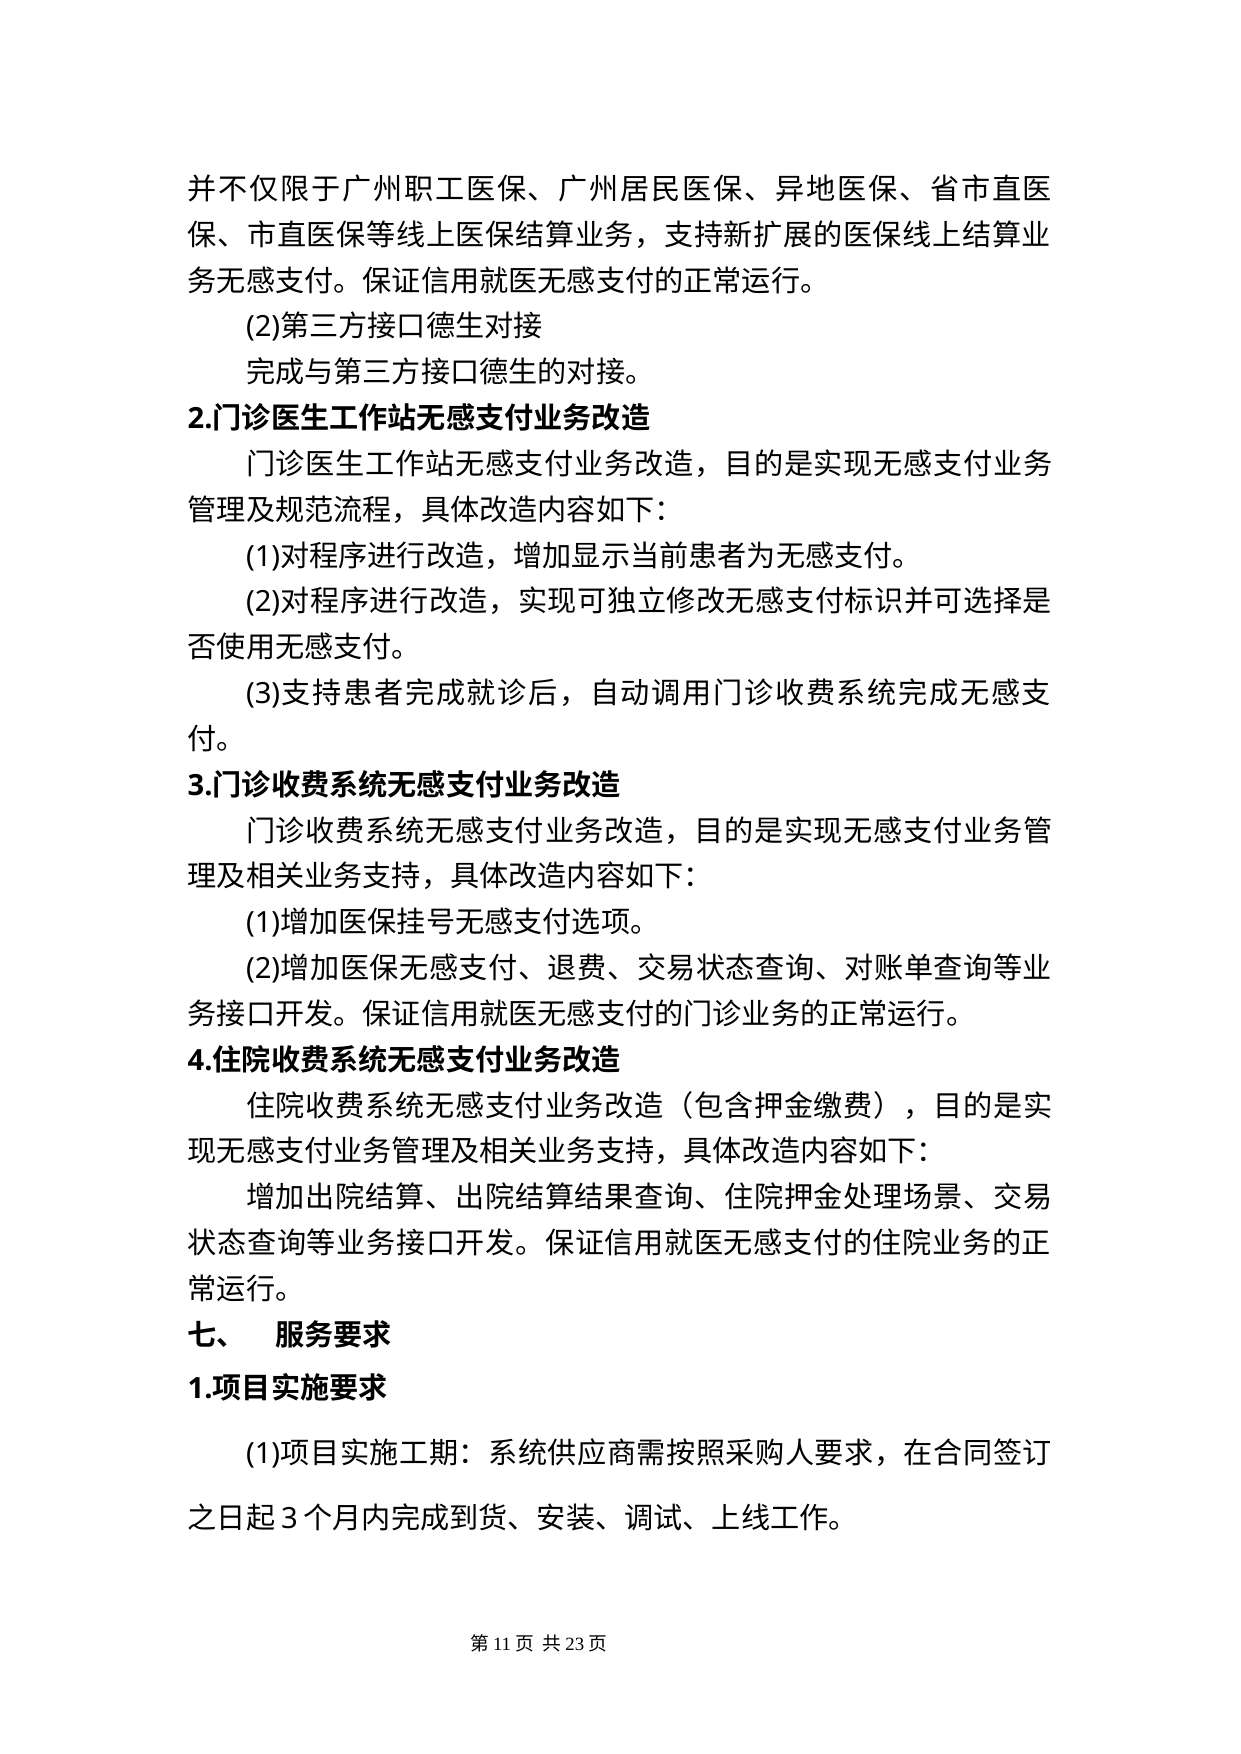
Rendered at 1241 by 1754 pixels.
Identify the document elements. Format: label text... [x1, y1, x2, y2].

list 服务要求 [187, 1308, 1053, 1354]
list 2.门诊医生工作站无感支付业务改造 [187, 391, 1053, 437]
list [187, 162, 1053, 299]
list 3.门诊收费系统无感支付业务改造 [187, 758, 1053, 804]
text (1)项目实施工期：系统供应商需按照采购人要求，在合同签订之日起3个月内完成到货、安装、调试、上线工作。 [187, 1419, 1053, 1549]
list 住院收费系统无感支付业务改造（包含押金缴费），目的是实现无感支付业务管理及相关业务支持，具体改造内容如下： [187, 1079, 1053, 1170]
list (3)支持患者完成就诊后，自动调用门诊收费系统完成无感支付。 [187, 666, 1053, 758]
list (1)对程序进行改造，增加显示当前患者为无感支付。 [187, 529, 1053, 574]
list 增加出院结算、出院结算结果查询、住院押金处理场景、交易状态查询等业务接口开发。保证信用就医无感支付的住院业务的正常运行。 [187, 1170, 1053, 1308]
list (1)增加医保挂号无感支付选项。 [187, 895, 1053, 941]
list (2)增加医保无感支付、退费、交易状态查询、对账单查询等业务接口开发。保证信用就医无感支付的门诊业务的正常运行。 [187, 941, 1053, 1033]
text 1.项目实施要求 [187, 1354, 1053, 1419]
list (2)第三方接口德生对接 [187, 299, 1053, 345]
list 4.住院收费系统无感支付业务改造 [187, 1033, 1053, 1079]
list 门诊医生工作站无感支付业务改造，目的是实现无感支付业务管理及规范流程，具体改造内容如下： [187, 437, 1053, 529]
list 门诊收费系统无感支付业务改造，目的是实现无感支付业务管理及相关业务支持，具体改造内容如下： [187, 804, 1053, 895]
list (2)对程序进行改造，实现可独立修改无感支付标识并可选择是否使用无感支付。 [187, 574, 1053, 666]
list 完成与第三方接口德生的对接。 [187, 345, 1053, 391]
